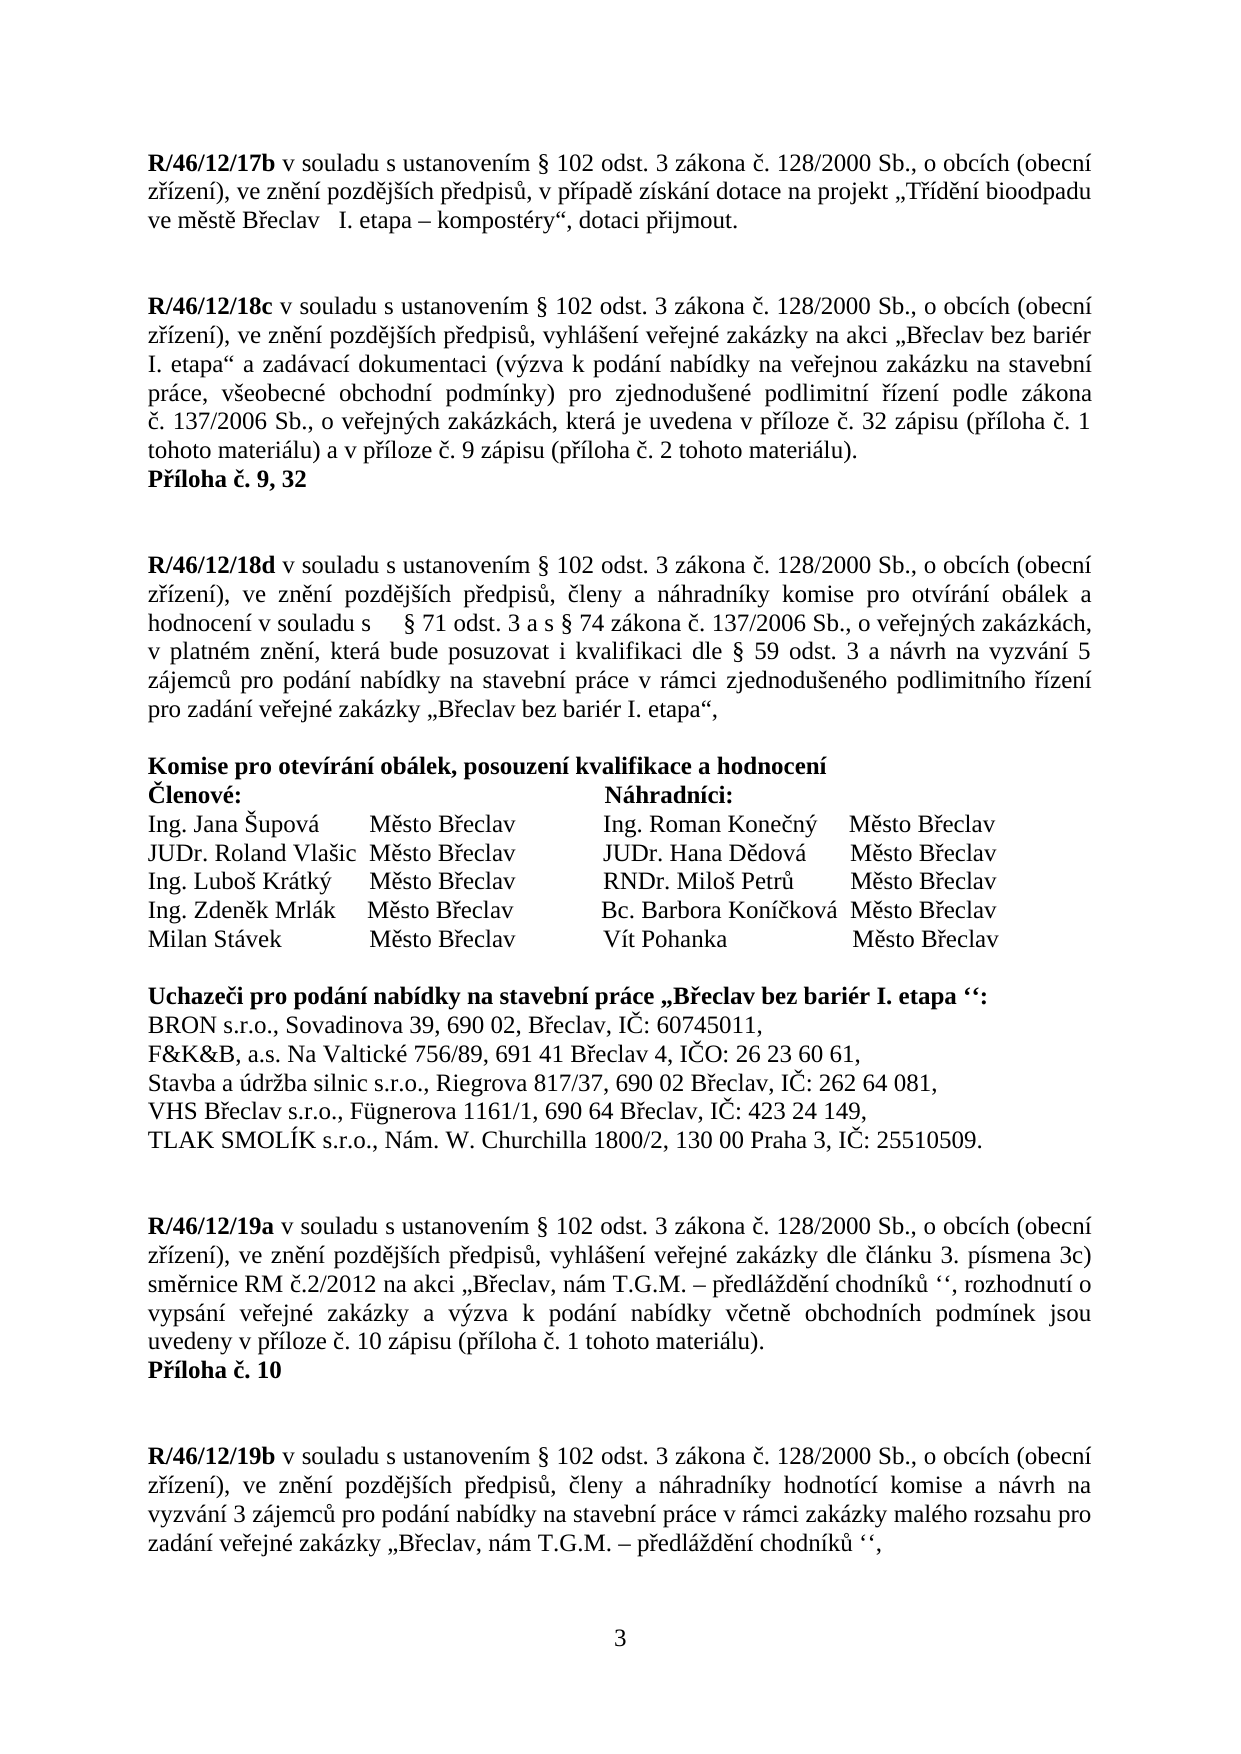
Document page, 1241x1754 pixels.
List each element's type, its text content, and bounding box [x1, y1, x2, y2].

text R/46/12/19b v souladu s ustanovením § 102 odst. 3 zákona č. 128/2000 Sb., o obcích (obecní zřízení), ve znění pozdějších předpisů, členy a náhradníky hodnotící komise a návrh na vyzvání 3 zájemců pro podání nabídky na stavební práce v rámci zakázky malého rozsahu pro zadání veřejné zakázky „Břeclav, nám T.G.M. – předláždění chodníků ‘‘, [148, 1441, 1093, 1556]
text Milan Stávek Město Břeclav Vít Pohanka Město Břeclav [148, 924, 1093, 953]
text R/46/12/17b v souladu s ustanovením § 102 odst. 3 zákona č. 128/2000 Sb., o obcích (obecní zřízení), ve znění pozdějších předpisů, v případě získání dotace na projekt „Třídění bioodpadu ve městě Břeclav I. etapa – kompostéry“, dotaci přijmout. [148, 148, 1093, 234]
text R/46/12/19a v souladu s ustanovením § 102 odst. 3 zákona č. 128/2000 Sb., o obcích (obecní zřízení), ve znění pozdějších předpisů, vyhlášení veřejné zakázky dle článku 3. písmena 3c) směrnice RM č.2/2012 na akci „Břeclav, nám T.G.M. – předláždění chodníků ‘‘, rozhodnutí o vypsání veřejné zakázky a výzva k podání nabídky včetně obchodních podmínek jsou uvedeny v příloze č. 10 zápisu (příloha č. 1 tohoto materiálu). [148, 1211, 1093, 1355]
text R/46/12/18c v souladu s ustanovením § 102 odst. 3 zákona č. 128/2000 Sb., o obcích (obecní zřízení), ve znění pozdějších předpisů, vyhlášení veřejné zakázky na akci „Břeclav bez bariér I. etapa“ a zadávací dokumentaci (výzva k podání nabídky na veřejnou zakázku na stavební práce, všeobecné obchodní podmínky) pro zjednodušené podlimitní řízení podle zákona č. 137/2006 Sb., o veřejných zakázkách, která je uvedena v příloze č. 32 zápisu (příloha č. 1 tohoto materiálu) a v příloze č. 9 zápisu (příloha č. 2 tohoto materiálu). [148, 291, 1093, 464]
text BRON s.r.o., Sovadinova 39, 690 02, Břeclav, IČ: 60745011, [148, 1010, 1093, 1039]
text Uchazeči pro podání nabídky na stavební práce „Břeclav bez bariér I. etapa ‘‘: [148, 981, 1093, 1010]
text Stavba a údržba silnic s.r.o., Riegrova 817/37, 690 02 Břeclav, IČ: 262 64 081, [148, 1068, 1093, 1096]
text Členové: Náhradníci: [148, 780, 1093, 809]
text Komise pro otevírání obálek, posouzení kvalifikace a hodnocení [148, 751, 1093, 780]
text VHS Břeclav s.r.o., Fügnerova 1161/1, 690 64 Břeclav, IČ: 423 24 149, [148, 1096, 1093, 1125]
text Ing. Zdeněk Mrlák Město Břeclav Bc. Barbora Koníčková Město Břeclav [148, 895, 1093, 924]
text F&K&B, a.s. Na Valtické 756/89, 691 41 Břeclav 4, IČO: 26 23 60 61, [148, 1039, 1093, 1068]
text Ing. Jana Šupová Město Břeclav Ing. Roman Konečný Město Břeclav [148, 809, 1093, 838]
text R/46/12/18d v souladu s ustanovením § 102 odst. 3 zákona č. 128/2000 Sb., o obcích (obecní zřízení), ve znění pozdějších předpisů, členy a náhradníky komise pro otvírání obálek a hodnocení v souladu s § 71 odst. 3 a s § 74 zákona č. 137/2006 Sb., o veřejných zakázkách, v platném znění, která bude posuzovat i kvalifikaci dle § 59 odst. 3 a návrh na vyzvání 5 zájemců pro podání nabídky na stavební práce v rámci zjednodušeného podlimitního řízení pro zadání veřejné zakázky „Břeclav bez bariér I. etapa“, [148, 550, 1093, 723]
text TLAK SMOLÍK s.r.o., Nám. W. Churchilla 1800/2, 130 00 Praha 3, IČ: 25510509. [148, 1125, 1093, 1154]
text Příloha č. 10 [148, 1355, 1093, 1384]
text JUDr. Roland Vlašic Město Břeclav JUDr. Hana Dědová Město Břeclav [148, 838, 1093, 866]
text Příloha č. 9, 32 [148, 464, 1093, 493]
text Ing. Luboš Krátký Město Břeclav RNDr. Miloš Petrů Město Břeclav [148, 866, 1093, 895]
